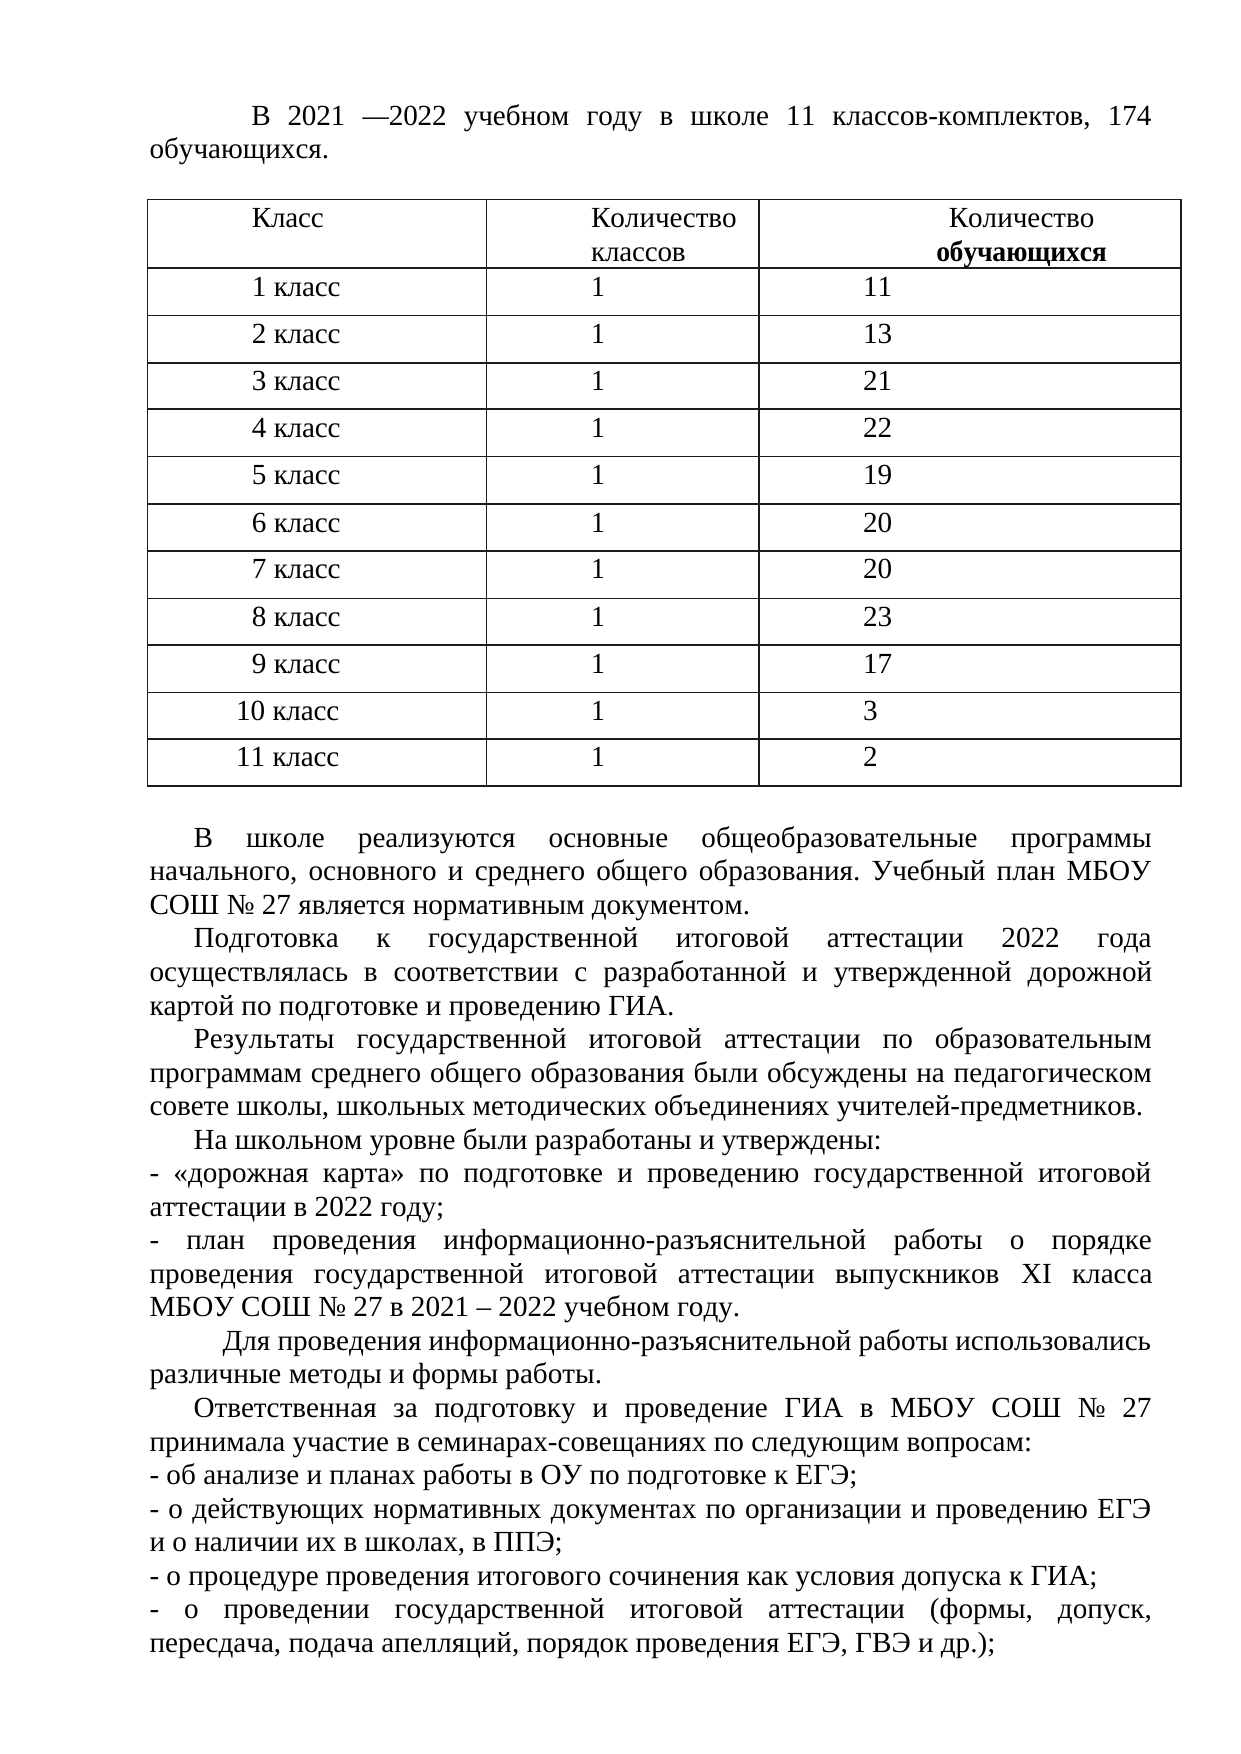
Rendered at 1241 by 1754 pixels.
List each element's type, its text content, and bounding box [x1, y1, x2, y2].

table_cell 1 [487, 693, 758, 738]
table_cell 22 [760, 410, 1180, 456]
table_cell 11 класс [148, 740, 486, 785]
text - о проведении государственной итоговой аттестации (формы, допуск, пересдача, подача апелляций, порядок проведения ЕГЭ, ГВЭ и др.); [149, 1591, 1152, 1658]
table_cell 1 [487, 269, 758, 314]
table_cell 5 класс [148, 457, 486, 503]
text На школьном уровне были разработаны и утверждены: [149, 1122, 1152, 1155]
text - о действующих нормативных документах по организации и проведению ЕГЭ и о наличии их в школах, в ППЭ; [149, 1491, 1152, 1558]
text Для проведения информационно-разъяснительной работы использовались различные методы и формы работы. [149, 1323, 1152, 1390]
text Ответственная за подготовку и проведение ГИА в МБОУ СОШ № 27 принимала участие в семинарах-совещаниях по следующим вопросам: [149, 1390, 1152, 1457]
table_cell 20 [760, 505, 1180, 550]
text Подготовка к государственной итоговой аттестации 2022 года осуществлялась в соответствии с разработанной и утвержденной дорожной картой по подготовке и проведению ГИА. [149, 921, 1152, 1021]
table_cell 1 [487, 505, 758, 550]
table_cell 2 класс [148, 316, 486, 362]
table_header Количество обучающихся [760, 200, 1180, 267]
table_cell 2 [760, 740, 1180, 785]
table_cell 11 [760, 269, 1180, 314]
table_cell 19 [760, 457, 1180, 503]
text - план проведения информационно-разъяснительной работы о порядке проведения государственной итоговой аттестации выпускников XI класса МБОУ СОШ № 27 в 2021 – 2022 учебном году. [149, 1222, 1152, 1323]
table_cell 4 класс [148, 410, 486, 456]
table_cell 1 [487, 646, 758, 692]
table_cell 1 [487, 364, 758, 408]
text Результаты государственной итоговой аттестации по образовательным программам среднего общего образования были обсуждены на педагогическом совете школы, школьных методических объединениях учителей-предметников. [149, 1021, 1152, 1122]
table_cell 10 класс [148, 693, 486, 738]
text - об анализе и планах работы в ОУ по подготовке к ЕГЭ; [149, 1457, 1152, 1491]
text В 2021 —2022 учебном году в школе 11 классов-комплектов, 174 обучающихся. [149, 98, 1152, 165]
text - «дорожная карта» по подготовке и проведению государственной итоговой аттестации в 2022 году; [149, 1155, 1152, 1222]
table_header Количество классов [487, 200, 758, 267]
table_cell 3 класс [148, 364, 486, 408]
table_cell 1 класс [148, 269, 486, 314]
table_cell 8 класс [148, 599, 486, 644]
text В школе реализуются основные общеобразовательные программы начального, основного и среднего общего образования. Учебный план МБОУ СОШ № 27 является нормативным документом. [149, 820, 1152, 921]
table_cell 1 [487, 599, 758, 644]
text - о процедуре проведения итогового сочинения как условия допуска к ГИА; [149, 1558, 1152, 1591]
table_cell 1 [487, 316, 758, 362]
table_cell 1 [487, 740, 758, 785]
table_header Класс [148, 200, 486, 267]
table_cell 7 класс [148, 552, 486, 597]
table_cell 3 [760, 693, 1180, 738]
table_cell 17 [760, 646, 1180, 692]
table_cell 1 [487, 552, 758, 597]
table_cell 9 класс [148, 646, 486, 692]
table_cell 6 класс [148, 505, 486, 550]
table_cell 23 [760, 599, 1180, 644]
table_cell 21 [760, 364, 1180, 408]
table_cell 13 [760, 316, 1180, 362]
table_cell 1 [487, 457, 758, 503]
table_cell 1 [487, 410, 758, 456]
table_cell 20 [760, 552, 1180, 597]
